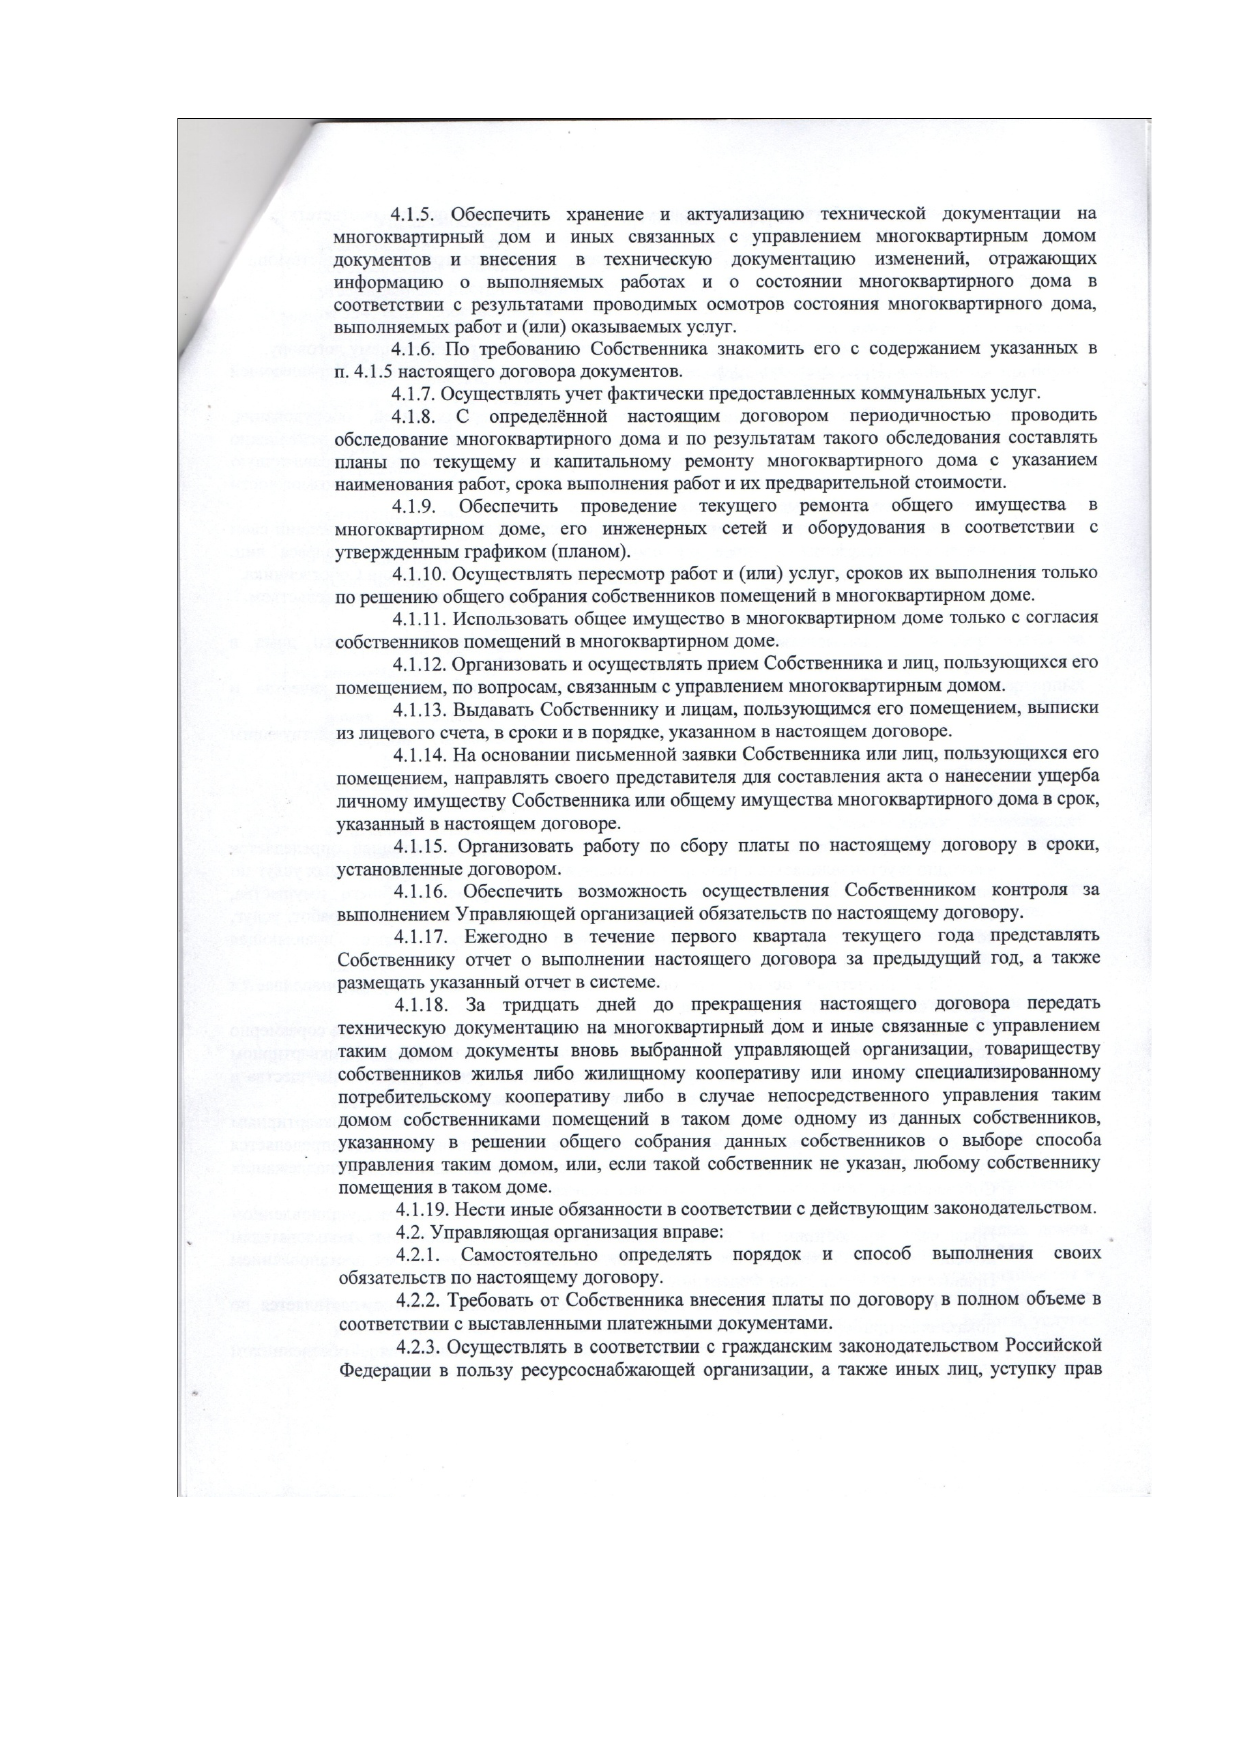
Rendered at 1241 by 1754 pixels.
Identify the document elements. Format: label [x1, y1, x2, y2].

picture [177, 118, 1152, 1497]
